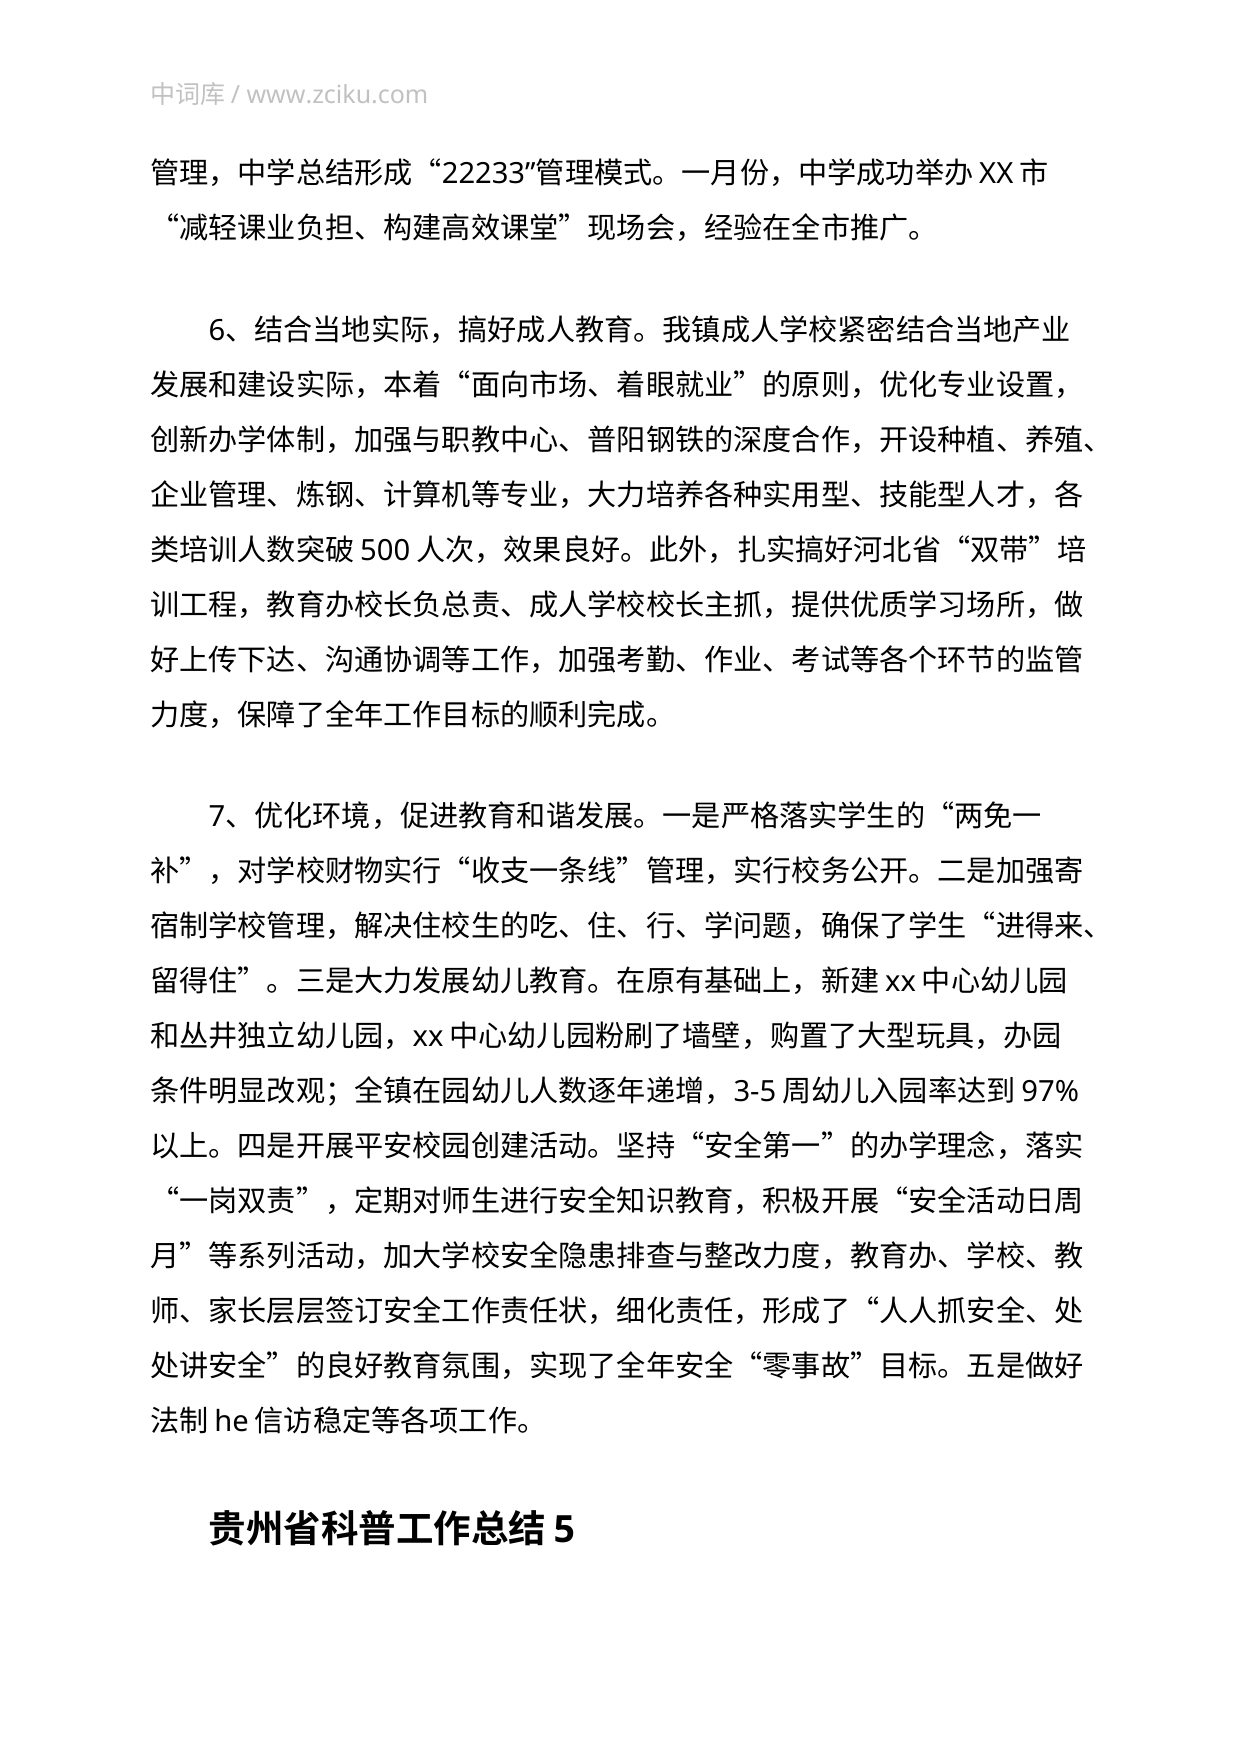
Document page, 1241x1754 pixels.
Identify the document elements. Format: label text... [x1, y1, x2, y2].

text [150, 150, 1090, 247]
text 7、优化环境，促进教育和谐发展。一是严格落实学生的“两免一补”，对学校财物实行“收支一条线”管理，实行校务公开。二是加强寄宿制学校管理，解决住校生的吃、住、行、学问题，确保了学生“进得来、留得住”。三是大力发展幼儿教育。在原有基础上，新建xx中心幼儿园和丛井独立幼儿园，xx中心幼儿园粉刷了墙壁，购置了大型玩具，办园条件明显改观；全镇在园幼儿人数逐年递增，3-5周幼儿入园率达到97%以上。四是开展平安校园创建活动。坚持“安全第一”的办学理念，落实“一岗双责”，定期对师生进行安全知识教育，积极开展“安全活动日周月”等系列活动，加大学校安全隐患排查与整改力度，教育办、学校、教师、家长层层签订安全工作责任状，细化责任，形成了“人人抓安全、处处讲安全”的良好教育氛围，实现了全年安全“零事故”目标。五是做好法制he信访稳定等各项工作。 [150, 793, 1090, 1440]
text 6、结合当地实际，搞好成人教育。我镇成人学校紧密结合当地产业发展和建设实际，本着“面向市场、着眼就业”的原则，优化专业设置，创新办学体制，加强与职教中心、普阳钢铁的深度合作，开设种植、养殖、企业管理、炼钢、计算机等专业，大力培养各种实用型、技能型人才，各类培训人数突破500人次，效果良好。此外，扎实搞好河北省“双带”培训工程，教育办校长负总责、成人学校校长主抓，提供优质学习场所，做好上传下达、沟通协调等工作，加强考勤、作业、考试等各个环节的监管力度，保障了全年工作目标的顺利完成。 [150, 307, 1090, 733]
text 贵州省科普工作总结5 [150, 1499, 1090, 1554]
